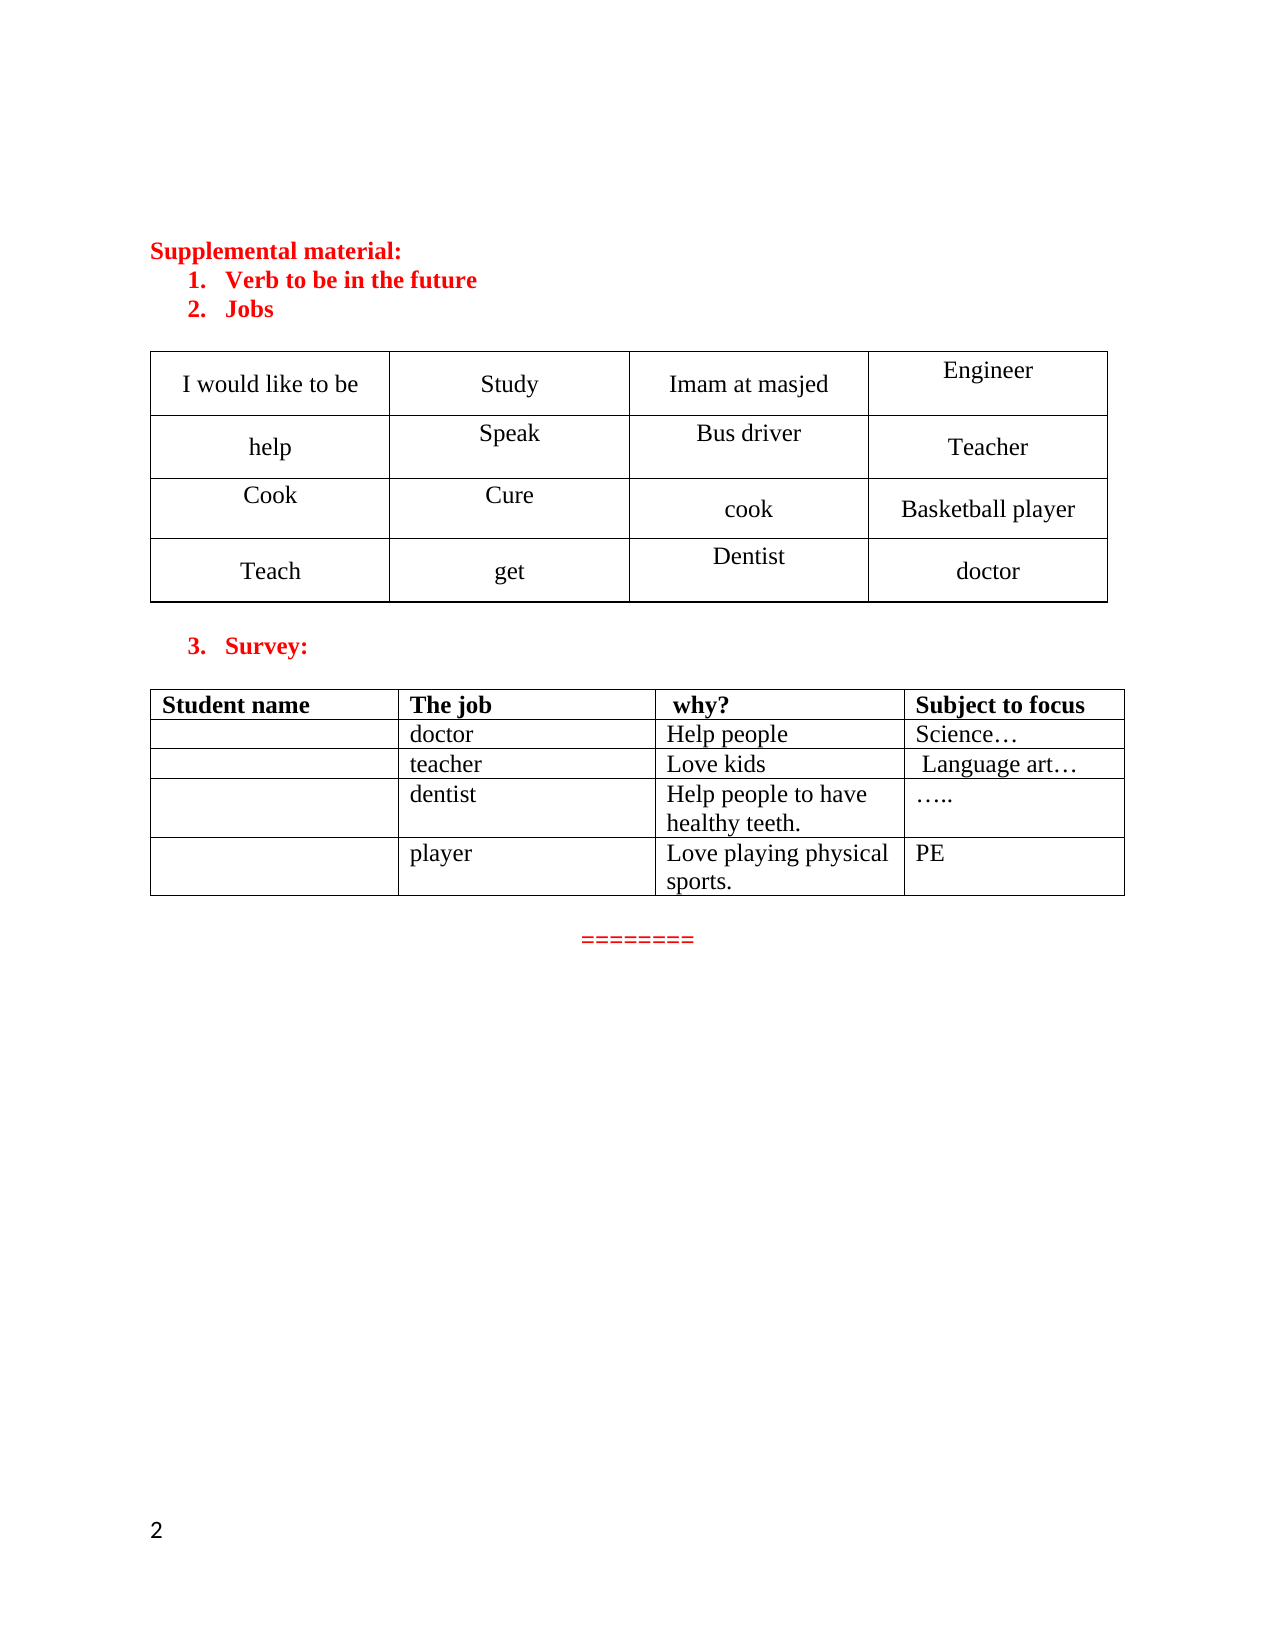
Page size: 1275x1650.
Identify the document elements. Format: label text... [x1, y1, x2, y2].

table_cell Help people [656, 720, 904, 748]
list Jobs [187, 294, 1125, 322]
table_cell Language art… [905, 749, 1124, 778]
table_cell PE [905, 838, 1124, 895]
table_cell Teach [151, 539, 389, 601]
table_cell [151, 779, 398, 837]
table_cell [151, 749, 398, 778]
list Verb to be in the future [187, 265, 1125, 294]
table_header Student name [151, 690, 398, 718]
table_header The job [399, 690, 655, 718]
table_cell Love playing physical sports. [656, 838, 904, 895]
table_cell Basketball player [869, 479, 1107, 538]
table_cell dentist [399, 779, 655, 837]
table_cell [151, 720, 398, 748]
table_cell help [151, 416, 389, 478]
table_cell Speak [390, 416, 629, 478]
table_cell teacher [399, 749, 655, 778]
table_cell Bus driver [630, 416, 868, 478]
table_cell doctor [399, 720, 655, 748]
table_cell Cure [390, 479, 629, 538]
table_cell Cook [151, 479, 389, 538]
table_header Imam at masjed [630, 352, 868, 414]
table_cell player [399, 838, 655, 895]
table_cell get [390, 539, 629, 601]
table_header Subject to focus [905, 690, 1124, 718]
text ======== [150, 925, 1125, 954]
table_header I would like to be [151, 352, 389, 414]
table_header Study [390, 352, 629, 414]
table_cell cook [630, 479, 868, 538]
text Supplemental material: [150, 236, 1125, 265]
table_header Engineer [869, 352, 1107, 414]
table_cell Teacher [869, 416, 1107, 478]
table_cell Love kids [656, 749, 904, 778]
table_cell Help people to have healthy teeth. [656, 779, 904, 837]
table_cell ….. [905, 779, 1124, 837]
table_cell [151, 838, 398, 895]
table_cell doctor [869, 539, 1107, 601]
list Survey: [187, 631, 1125, 660]
table_cell Science… [905, 720, 1124, 748]
table_cell Dentist [630, 539, 868, 601]
table_header why? [656, 690, 904, 718]
